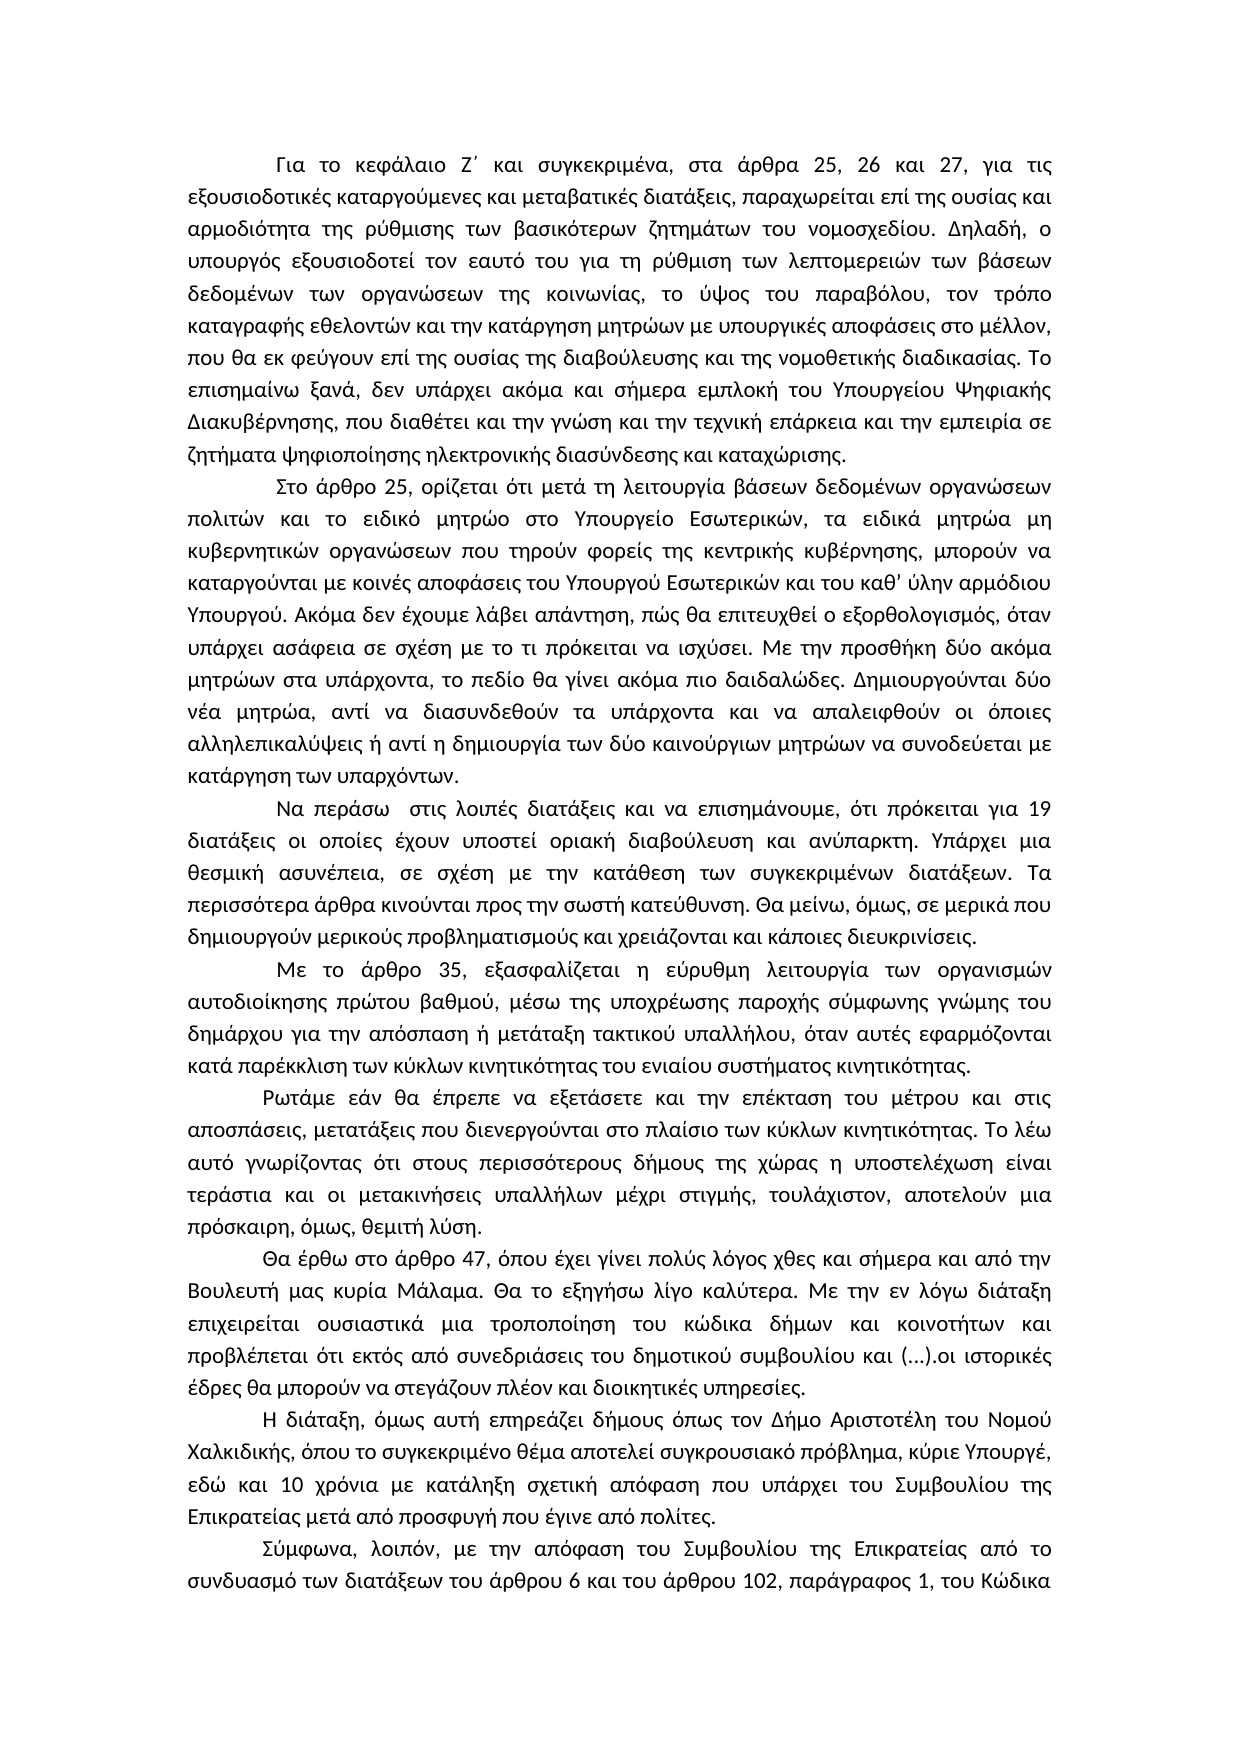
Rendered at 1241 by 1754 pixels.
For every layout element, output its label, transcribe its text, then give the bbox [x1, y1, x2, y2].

text Ρωτάμε εάν θα έπρεπε να εξετάσετε και την επέκταση του μέτρου και στις αποσπάσεις, μετατάξεις που διενεργούνται στο πλαίσιο των κύκλων κινητικότητας. Το λέω αυτό γνωρίζοντας ότι στους περισσότερους δήμους της χώρας η υποστελέχωση είναι τεράστια και οι μετακινήσεις υπαλλήλων μέχρι στιγμής, τουλάχιστον, αποτελούν μια πρόσκαιρη, όμως, θεμιτή λύση. [187, 1083, 1053, 1240]
text Για το κεφάλαιο Ζ΄ και συγκεκριμένα, στα άρθρα 25, 26 και 27, για τις εξουσιοδοτικές καταργούμενες και μεταβατικές διατάξεις, παραχωρείται επί της ουσίας και αρμοδιότητα της ρύθμισης των βασικότερων ζητημάτων του νομοσχεδίου. Δηλαδή, ο υπουργός εξουσιοδοτεί τον εαυτό του για τη ρύθμιση των λεπτομερειών των βάσεων δεδομένων των οργανώσεων της κοινωνίας, το ύψος του παραβόλου, τον τρόπο καταγραφής εθελοντών και την κατάργηση μητρώων με υπουργικές αποφάσεις στο μέλλον, που θα εκ φεύγουν επί της ουσίας της διαβούλευσης και της νομοθετικής διαδικασίας. Το επισημαίνω ξανά, δεν υπάρχει ακόμα και σήμερα εμπλοκή του Υπουργείου Ψηφιακής Διακυβέρνησης, που διαθέτει και την γνώση και την τεχνική επάρκεια και την εμπειρία σε ζητήματα ψηφιοποίησης ηλεκτρονικής διασύνδεσης και καταχώρισης. [187, 150, 1053, 468]
text Με το άρθρο 35, εξασφαλίζεται η εύρυθμη λειτουργία των οργανισμών αυτοδιοίκησης πρώτου βαθμού, μέσω της υποχρέωσης παροχής σύμφωνης γνώμης του δημάρχου για την απόσπαση ή μετάταξη τακτικού υπαλλήλου, όταν αυτές εφαρμόζονται κατά παρέκκλιση των κύκλων κινητικότητας του ενιαίου συστήματος κινητικότητας. [187, 955, 1053, 1079]
text Στο άρθρο 25, ορίζεται ότι μετά τη λειτουργία βάσεων δεδομένων οργανώσεων πολιτών και το ειδικό μητρώο στο Υπουργείο Εσωτερικών, τα ειδικά μητρώα μη κυβερνητικών οργανώσεων που τηρούν φορείς της κεντρικής κυβέρνησης, μπορούν να καταργούνται με κοινές αποφάσεις του Υπουργού Εσωτερικών και του καθ’ ύλην αρμόδιου Υπουργού. Ακόμα δεν έχουμε λάβει απάντηση, πώς θα επιτευχθεί ο εξορθολογισμός, όταν υπάρχει ασάφεια σε σχέση με το τι πρόκειται να ισχύσει. Με την προσθήκη δύο ακόμα μητρώων στα υπάρχοντα, το πεδίο θα γίνει ακόμα πιο δαιδαλώδες. Δημιουργούνται δύο νέα μητρώα, αντί να διασυνδεθούν τα υπάρχοντα και να απαλειφθούν οι όποιες αλληλεπικαλύψεις ή αντί η δημιουργία των δύο καινούργιων μητρώων να συνοδεύεται με κατάργηση των υπαρχόντων. [187, 472, 1053, 789]
text Να περάσω στις λοιπές διατάξεις και να επισημάνουμε, ότι πρόκειται για 19 διατάξεις οι οποίες έχουν υποστεί οριακή διαβούλευση και ανύπαρκτη. Υπάρχει μια θεσμική ασυνέπεια, σε σχέση με την κατάθεση των συγκεκριμένων διατάξεων. Τα περισσότερα άρθρα κινούνται προς την σωστή κατεύθυνση. Θα μείνω, όμως, σε μερικά που δημιουργούν μερικούς προβληματισμούς και χρειάζονται και κάποιες διευκρινίσεις. [187, 794, 1053, 951]
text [187, 1534, 1053, 1594]
text Θα έρθω στο άρθρο 47, όπου έχει γίνει πολύς λόγος χθες και σήμερα και από την Βουλευτή μας κυρία Μάλαμα. Θα το εξηγήσω λίγο καλύτερα. Με την εν λόγω διάταξη επιχειρείται ουσιαστικά μια τροποποίηση του κώδικα δήμων και κοινοτήτων και προβλέπεται ότι εκτός από συνεδριάσεις του δημοτικού συμβουλίου και (...).οι ιστορικές έδρες θα μπορούν να στεγάζουν πλέον και διοικητικές υπηρεσίες. [187, 1244, 1053, 1401]
text Η διάταξη, όμως αυτή επηρεάζει δήμους όπως τον Δήμο Αριστοτέλη του Νομού Χαλκιδικής, όπου το συγκεκριμένο θέμα αποτελεί συγκρουσιακό πρόβλημα, κύριε Υπουργέ, εδώ και 10 χρόνια με κατάληξη σχετική απόφαση που υπάρχει του Συμβουλίου της Επικρατείας μετά από προσφυγή που έγινε από πολίτες. [187, 1405, 1053, 1530]
